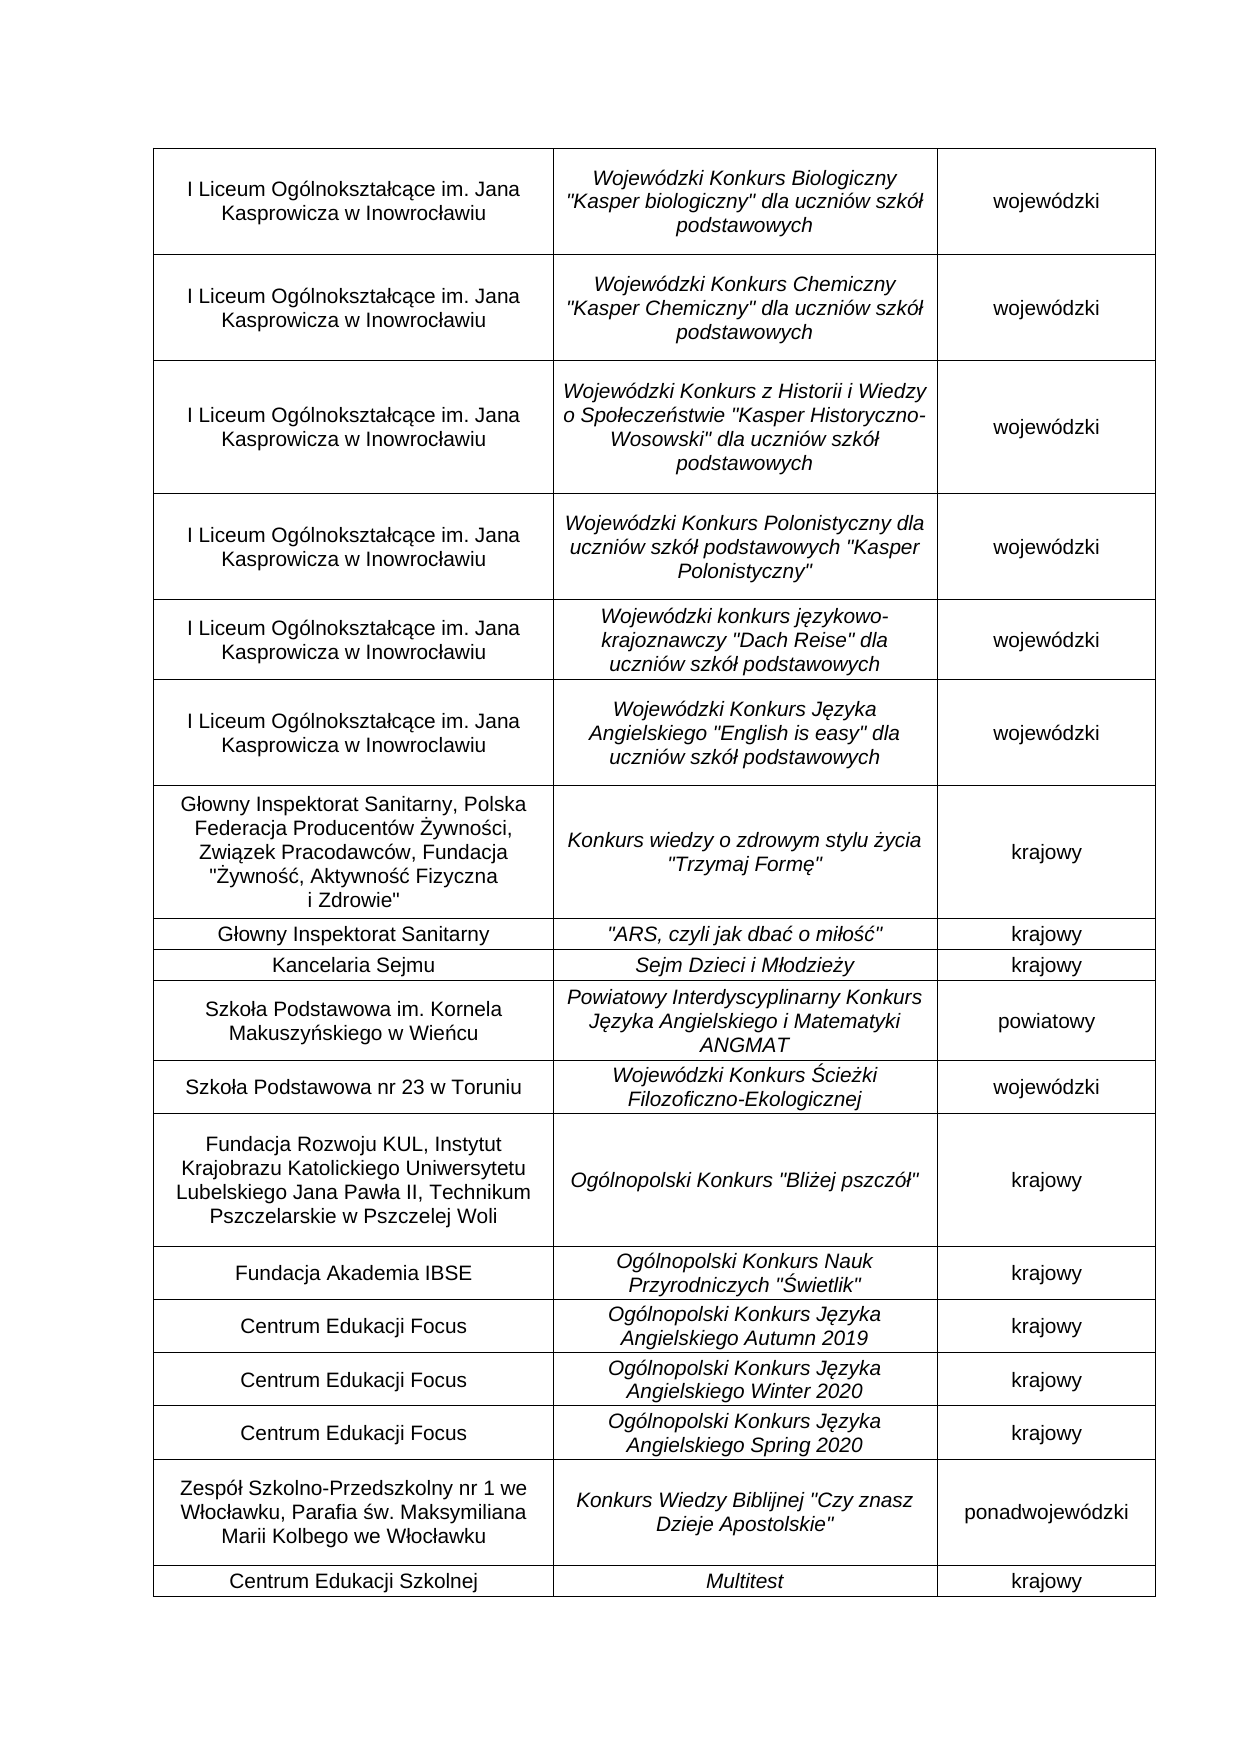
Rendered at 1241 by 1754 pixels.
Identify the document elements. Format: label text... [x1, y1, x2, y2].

table_cell wojewódzki [938, 255, 1155, 360]
table_cell Ogólnopolski Konkurs Nauk Przyrodniczych "Świetlik" [554, 1247, 937, 1299]
table_cell Wojewódzki Konkurs Polonistyczny dla uczniów szkół podstawowych "Kasper Polonistyczny" [554, 494, 937, 599]
table_cell Głowny Inspektorat Sanitarny, Polska Federacja Producentów Żywności, Związek Pracodawców, Fundacja "Żywność, Aktywność Fizyczna i Zdrowie" [154, 786, 553, 918]
table_cell Konkurs Wiedzy Biblijnej "Czy znasz Dzieje Apostolskie" [554, 1460, 937, 1565]
table_cell krajowy [938, 1300, 1155, 1352]
table_cell Kancelaria Sejmu [154, 950, 553, 980]
table_cell krajowy [938, 919, 1155, 949]
table_cell Ogólnopolski Konkurs "Bliżej pszczół" [554, 1114, 937, 1246]
table_cell I Liceum Ogólnokształcące im. Jana Kasprowicza w Inowrocławiu [154, 600, 553, 679]
table_cell Multitest [554, 1566, 937, 1596]
table_cell krajowy [938, 1406, 1155, 1458]
table_cell Ogólnopolski Konkurs Języka Angielskiego Autumn 2019 [554, 1300, 937, 1352]
table_cell Wojewódzki Konkurs Języka Angielskiego "English is easy" dla uczniów szkół podstawowych [554, 680, 937, 785]
table_cell Wojewódzki konkurs językowo-krajoznawczy "Dach Reise" dla uczniów szkół podstawowych [554, 600, 937, 679]
table_cell Centrum Edukacji Focus [154, 1353, 553, 1405]
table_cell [154, 1566, 553, 1596]
table_cell krajowy [938, 786, 1155, 918]
table_cell krajowy [938, 1247, 1155, 1299]
table_cell krajowy [938, 1114, 1155, 1246]
table_cell powiatowy [938, 981, 1155, 1060]
table_cell Konkurs wiedzy o zdrowym stylu życia "Trzymaj Formę" [554, 786, 937, 918]
table_cell Wojewódzki Konkurs z Historii i Wiedzy o Społeczeństwie "Kasper Historyczno-Wosowski" dla uczniów szkół podstawowych [554, 361, 937, 493]
table_cell wojewódzki [938, 149, 1155, 254]
table_cell wojewódzki [938, 680, 1155, 785]
table_cell Sejm Dzieci i Młodzieży [554, 950, 937, 980]
table_cell Wojewódzki Konkurs Ścieżki Filozoficzno-Ekologicznej [554, 1061, 937, 1113]
table_cell Ogólnopolski Konkurs Języka Angielskiego Winter 2020 [554, 1353, 937, 1405]
table_cell "ARS, czyli jak dbać o miłość" [554, 919, 937, 949]
table_cell Wojewódzki Konkurs Chemiczny "Kasper Chemiczny" dla uczniów szkół podstawowych [554, 255, 937, 360]
table_cell Powiatowy Interdyscyplinarny Konkurs Języka Angielskiego i Matematyki ANGMAT [554, 981, 937, 1060]
table_cell Fundacja Rozwoju KUL, Instytut Krajobrazu Katolickiego Uniwersytetu Lubelskiego Jana Pawła II, Technikum Pszczelarskie w Pszczelej Woli [154, 1114, 553, 1246]
table_cell I Liceum Ogólnokształcące im. Jana Kasprowicza w Inowrocławiu [154, 255, 553, 360]
table_cell krajowy [938, 1353, 1155, 1405]
table_cell wojewódzki [938, 600, 1155, 679]
table_cell Wojewódzki Konkurs Biologiczny "Kasper biologiczny" dla uczniów szkół podstawowych [554, 149, 937, 254]
table_cell wojewódzki [938, 494, 1155, 599]
table_cell wojewódzki [938, 361, 1155, 493]
table_cell Szkoła Podstawowa im. Kornela Makuszyńskiego w Wieńcu [154, 981, 553, 1060]
table_cell Szkoła Podstawowa nr 23 w Toruniu [154, 1061, 553, 1113]
table_cell wojewódzki [938, 1061, 1155, 1113]
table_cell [154, 149, 553, 254]
table_cell Centrum Edukacji Focus [154, 1406, 553, 1458]
table_cell Fundacja Akademia IBSE [154, 1247, 553, 1299]
table_cell I Liceum Ogólnokształcące im. Jana Kasprowicza w Inowrocławiu [154, 361, 553, 493]
table_cell ponadwojewódzki [938, 1460, 1155, 1565]
table_cell Centrum Edukacji Focus [154, 1300, 553, 1352]
table_cell krajowy [938, 950, 1155, 980]
table_cell Zespół Szkolno-Przedszkolny nr 1 we Włocławku, Parafia św. Maksymiliana Marii Kolbego we Włocławku [154, 1460, 553, 1565]
table_cell Ogólnopolski Konkurs Języka Angielskiego Spring 2020 [554, 1406, 937, 1458]
table_cell I Liceum Ogólnokształcące im. Jana Kasprowicza w Inowrocławiu [154, 494, 553, 599]
table_cell I Liceum Ogólnokształcące im. Jana Kasprowicza w Inowroclawiu [154, 680, 553, 785]
table_cell Głowny Inspektorat Sanitarny [154, 919, 553, 949]
table_cell krajowy [938, 1566, 1155, 1596]
